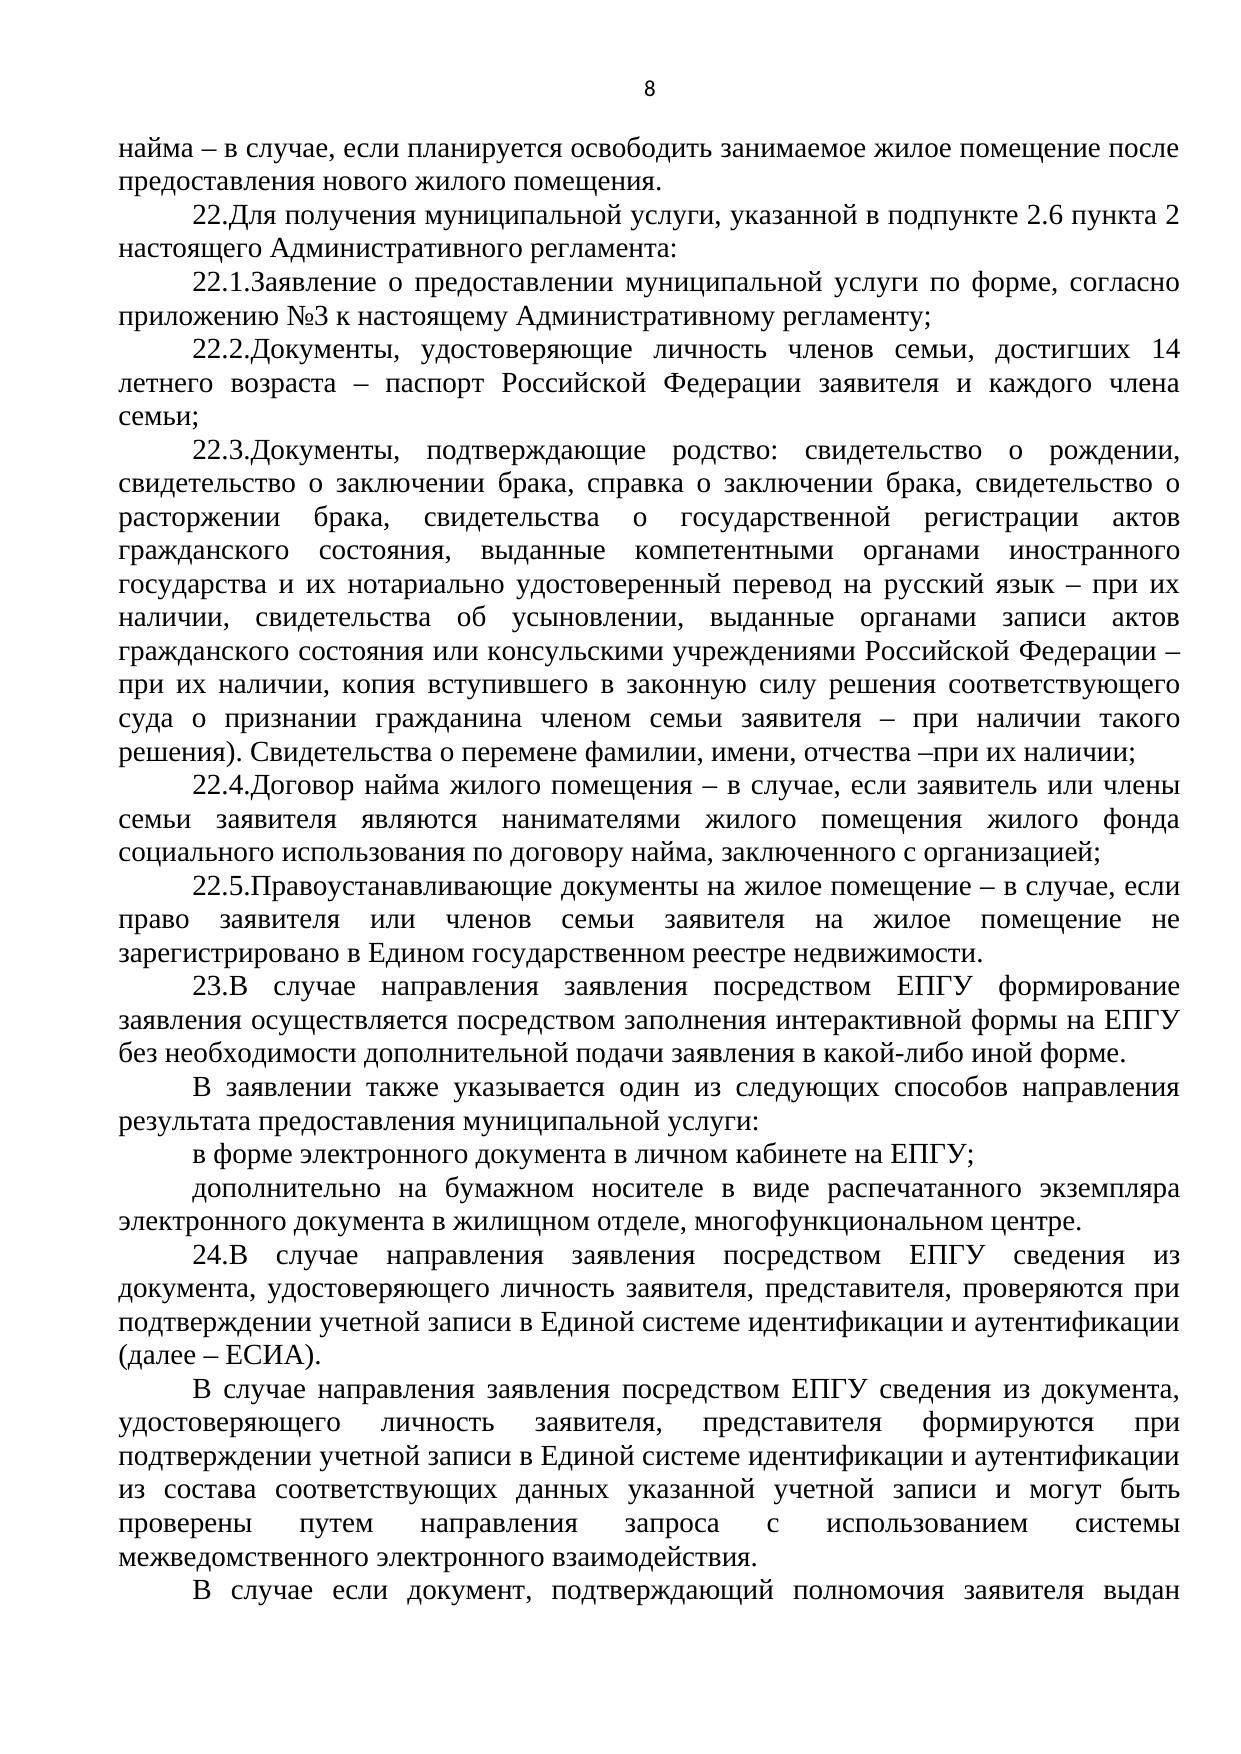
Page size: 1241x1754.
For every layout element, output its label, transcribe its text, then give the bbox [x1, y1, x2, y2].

text 22.5.Правоустанавливающие документы на жилое помещение – в случае, если право заявителя или членов семьи заявителя на жилое помещение не зарегистрировано в Едином государственном реестре недвижимости. [118, 868, 1181, 968]
text 24.В случае направления заявления посредством ЕПГУ сведения из документа, удостоверяющего личность заявителя, представителя, проверяются при подтверждении учетной записи в Единой системе идентификации и аутентификации (далее – ЕСИА). [118, 1237, 1181, 1371]
text 22.4.Договор найма жилого помещения – в случае, если заявитель или члены семьи заявителя являются нанимателями жилого помещения жилого фонда социального использования по договору найма, заключенного с организацией; [118, 767, 1181, 868]
text 22.1.Заявление о предоставлении муниципальной услуги по форме, согласно приложению №3 к настоящему Административному регламенту; [118, 264, 1181, 331]
text В заявлении также указывается один из следующих способов направления результата предоставления муниципальной услуги: [118, 1069, 1181, 1136]
text 23.В случае направления заявления посредством ЕПГУ формирование заявления осуществляется посредством заполнения интерактивной формы на ЕПГУ без необходимости дополнительной подачи заявления в какой-либо иной форме. [118, 968, 1181, 1069]
text 22.2.Документы, удостоверяющие личность членов семьи, достигших 14 летнего возраста – паспорт Российской Федерации заявителя и каждого члена семьи; [118, 331, 1181, 432]
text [118, 1572, 1181, 1606]
text 22.Для получения муниципальной услуги, указанной в подпункте 2.6 пункта 2 настоящего Административного регламента: [118, 197, 1181, 264]
text в форме электронного документа в личном кабинете на ЕПГУ; [118, 1136, 1181, 1170]
text 22.3.Документы, подтверждающие родство: свидетельство о рождении, свидетельство о заключении брака, справка о заключении брака, свидетельство о расторжении брака, свидетельства о государственной регистрации актов гражданского состояния, выданные компетентными органами иностранного государства и их нотариально удостоверенный перевод на русский язык – при их наличии, свидетельства об усыновлении, выданные органами записи актов гражданского состояния или консульскими учреждениями Российской Федерации – при их наличии, копия вступившего в законную силу решения соответствующего суда о признании гражданина членом семьи заявителя – при наличии такого решения). Свидетельства о перемене фамилии, имени, отчества –при их наличии; [118, 432, 1181, 767]
text дополнительно на бумажном носителе в виде распечатанного экземпляра электронного документа в жилищном отделе, многофункциональном центре. [118, 1170, 1181, 1237]
text В случае направления заявления посредством ЕПГУ сведения из документа, удостоверяющего личность заявителя, представителя формируются при подтверждении учетной записи в Единой системе идентификации и аутентификации из состава соответствующих данных указанной учетной записи и могут быть проверены путем направления запроса с использованием системы межведомственного электронного взаимодействия. [118, 1371, 1181, 1572]
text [118, 130, 1181, 197]
